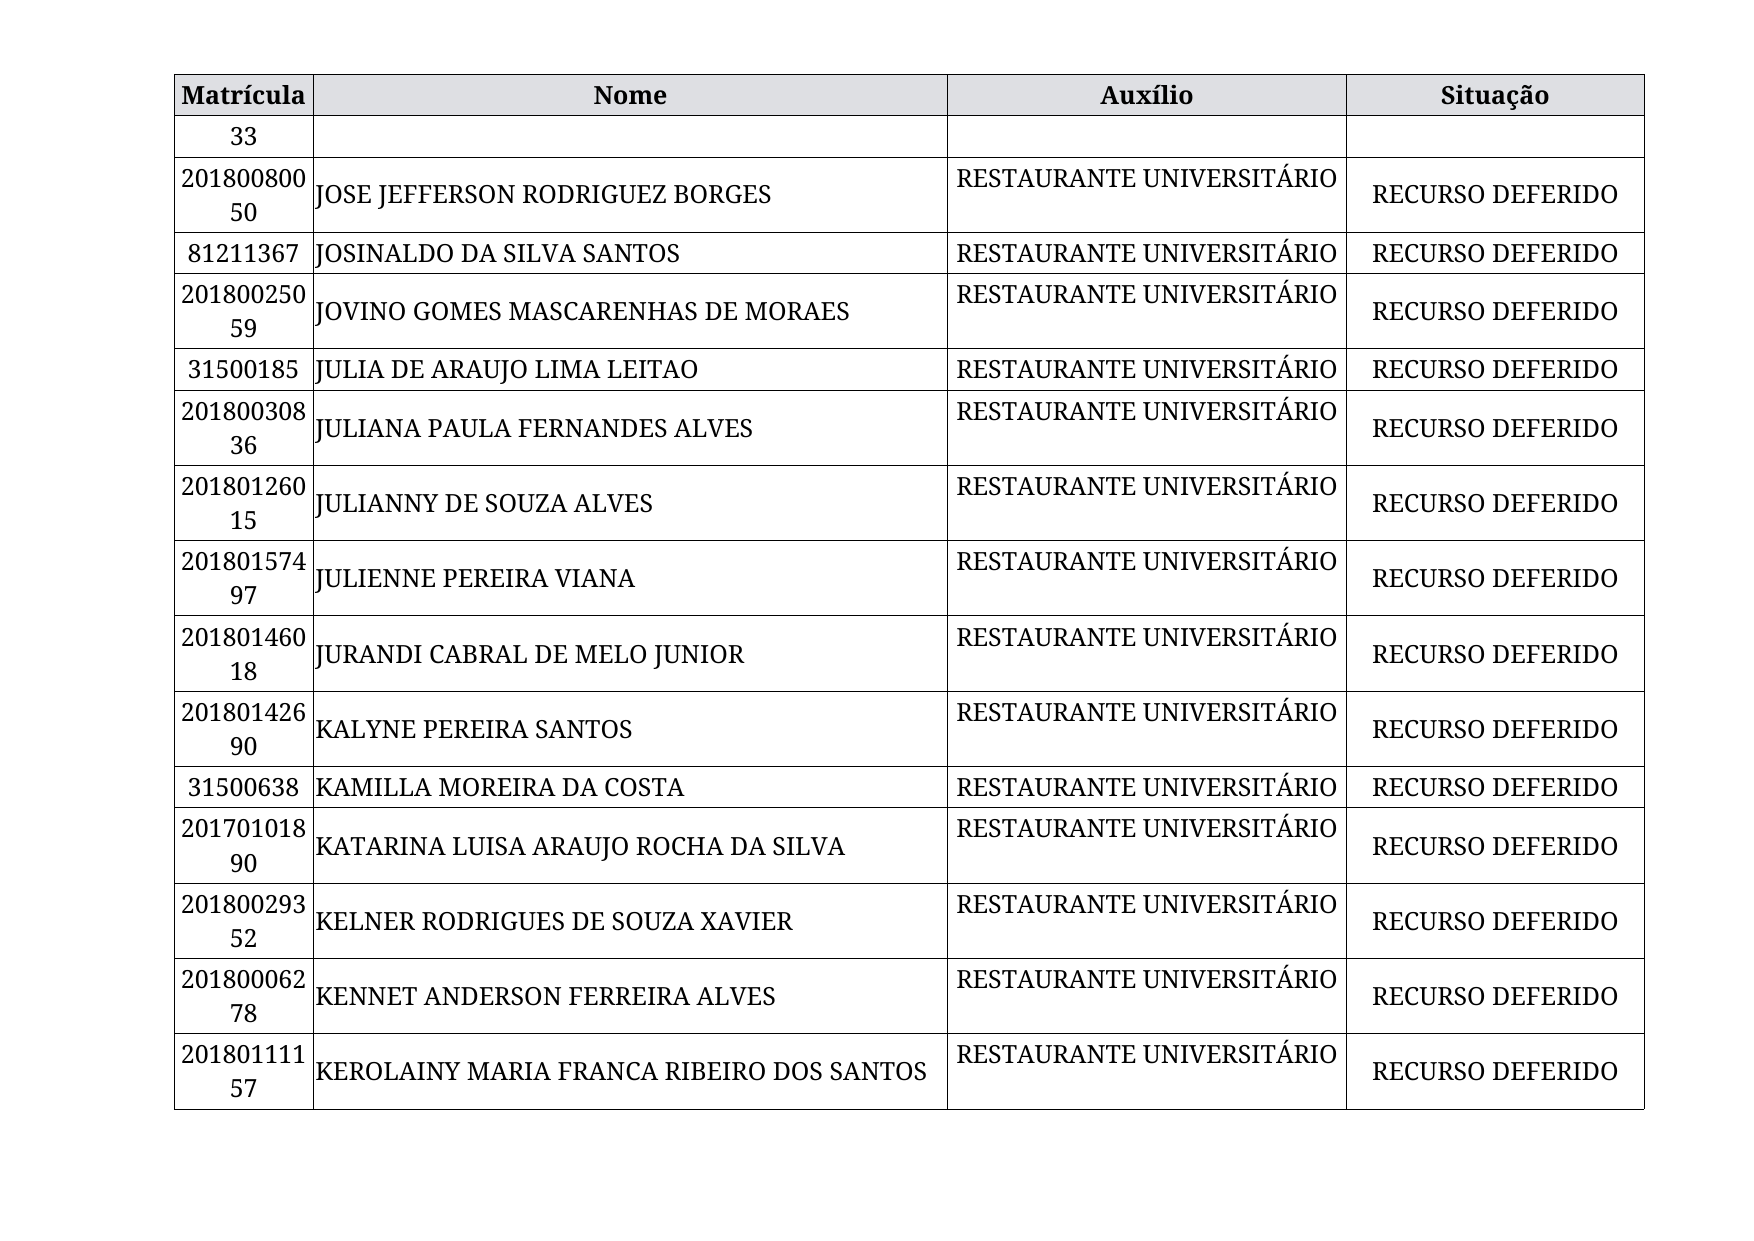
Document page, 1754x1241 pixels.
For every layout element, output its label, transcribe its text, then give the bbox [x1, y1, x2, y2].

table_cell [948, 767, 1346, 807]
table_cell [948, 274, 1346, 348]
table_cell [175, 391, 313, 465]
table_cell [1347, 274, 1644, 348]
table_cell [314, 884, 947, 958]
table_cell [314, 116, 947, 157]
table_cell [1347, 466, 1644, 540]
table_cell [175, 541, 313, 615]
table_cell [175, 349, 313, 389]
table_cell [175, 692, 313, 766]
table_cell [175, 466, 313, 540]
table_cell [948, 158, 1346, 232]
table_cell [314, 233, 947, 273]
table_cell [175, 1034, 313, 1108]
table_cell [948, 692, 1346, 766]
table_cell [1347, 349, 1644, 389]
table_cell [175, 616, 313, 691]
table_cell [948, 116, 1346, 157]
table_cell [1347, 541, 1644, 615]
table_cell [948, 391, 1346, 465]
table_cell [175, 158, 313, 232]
table_header Nome [314, 75, 947, 115]
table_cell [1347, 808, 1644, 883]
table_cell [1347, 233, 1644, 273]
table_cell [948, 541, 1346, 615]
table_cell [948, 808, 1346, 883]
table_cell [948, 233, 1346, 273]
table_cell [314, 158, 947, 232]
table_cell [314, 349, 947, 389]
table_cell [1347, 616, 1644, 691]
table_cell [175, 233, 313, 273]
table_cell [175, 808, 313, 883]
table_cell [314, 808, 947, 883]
table_header Situação [1347, 75, 1644, 115]
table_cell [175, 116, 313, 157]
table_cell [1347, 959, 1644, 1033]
table_header Auxílio [948, 75, 1346, 115]
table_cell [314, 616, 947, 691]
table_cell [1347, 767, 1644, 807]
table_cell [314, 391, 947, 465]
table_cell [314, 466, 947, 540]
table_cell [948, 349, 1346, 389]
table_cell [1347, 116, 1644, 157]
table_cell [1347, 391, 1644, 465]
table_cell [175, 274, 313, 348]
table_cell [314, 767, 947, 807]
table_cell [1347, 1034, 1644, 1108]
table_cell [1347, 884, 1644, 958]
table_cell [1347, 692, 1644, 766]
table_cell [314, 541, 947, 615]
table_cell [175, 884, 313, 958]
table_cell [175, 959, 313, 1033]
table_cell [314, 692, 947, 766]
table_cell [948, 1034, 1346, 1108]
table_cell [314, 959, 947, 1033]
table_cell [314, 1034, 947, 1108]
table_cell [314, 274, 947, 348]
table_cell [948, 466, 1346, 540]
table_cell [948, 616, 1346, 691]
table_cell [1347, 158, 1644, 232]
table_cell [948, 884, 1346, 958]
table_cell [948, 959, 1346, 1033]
table_header Matrícula [175, 75, 313, 115]
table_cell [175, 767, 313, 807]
